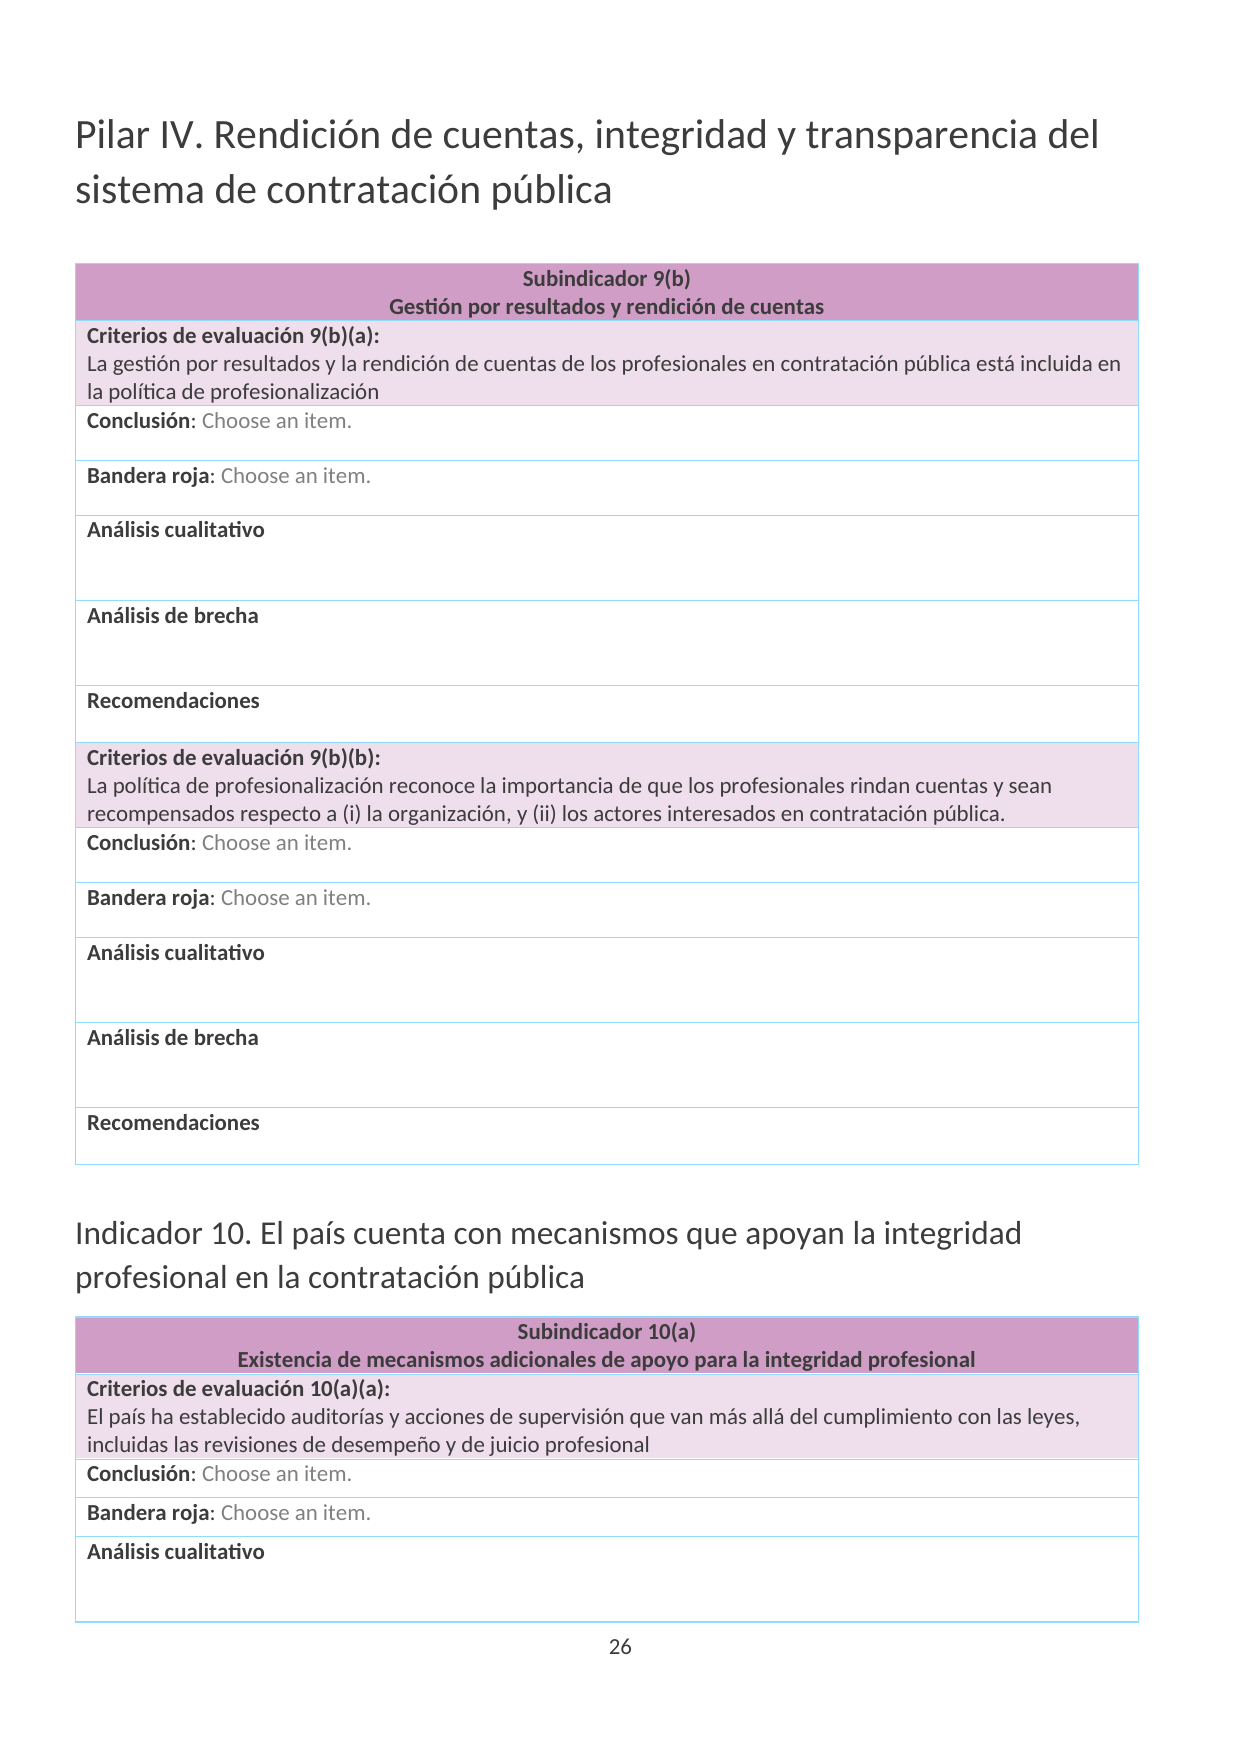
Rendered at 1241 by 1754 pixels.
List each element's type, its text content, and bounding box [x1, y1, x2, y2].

table_cell Análisis cualitativo [76, 516, 1138, 600]
table_cell Análisis de brecha [76, 601, 1138, 685]
table_cell Subindicador 9(b) Gestión por resultados y rendición de cuentas [76, 264, 1138, 320]
text Indicador 10. El país cuenta con mecanismos que apoyan la integridad profesional en la contratación pública [75, 1212, 1165, 1296]
table_cell Conclusión: [76, 828, 1138, 882]
table_cell Recomendaciones [76, 686, 1138, 742]
table_cell Análisis cualitativo [76, 1537, 1138, 1621]
table_header Subindicador 10(a) Existencia de mecanismos adicionales de apoyo para la integridad profesional [76, 1318, 1138, 1373]
table_cell Criterios de evaluación 9(b)(b): La política de profesionalización reconoce la importancia de que los profesionales rindan cuentas y sean recompensados respecto a (i) la organización, y (ii) los actores interesados en contratación pública. [76, 743, 1138, 827]
table_cell Bandera roja: [76, 883, 1138, 937]
table_cell Recomendaciones [76, 1108, 1138, 1164]
table_cell Conclusión: [76, 1460, 1138, 1497]
table_cell Bandera roja: [76, 461, 1138, 514]
table_cell Conclusión: [76, 406, 1138, 460]
table_cell Análisis cualitativo [76, 938, 1138, 1022]
table_cell Criterios de evaluación 9(b)(a): La gestión por resultados y la rendición de cuentas de los profesionales en contratación pública está incluida en la política de profesionalización [76, 321, 1138, 405]
table_cell Análisis de brecha [76, 1023, 1138, 1107]
table_cell Bandera roja: [76, 1498, 1138, 1536]
table_cell Criterios de evaluación 10(a)(a): El país ha establecido auditorías y acciones de supervisión que van más allá del cumplimiento con las leyes, incluidas las revisiones de desempeño y de juicio profesional [76, 1375, 1138, 1458]
